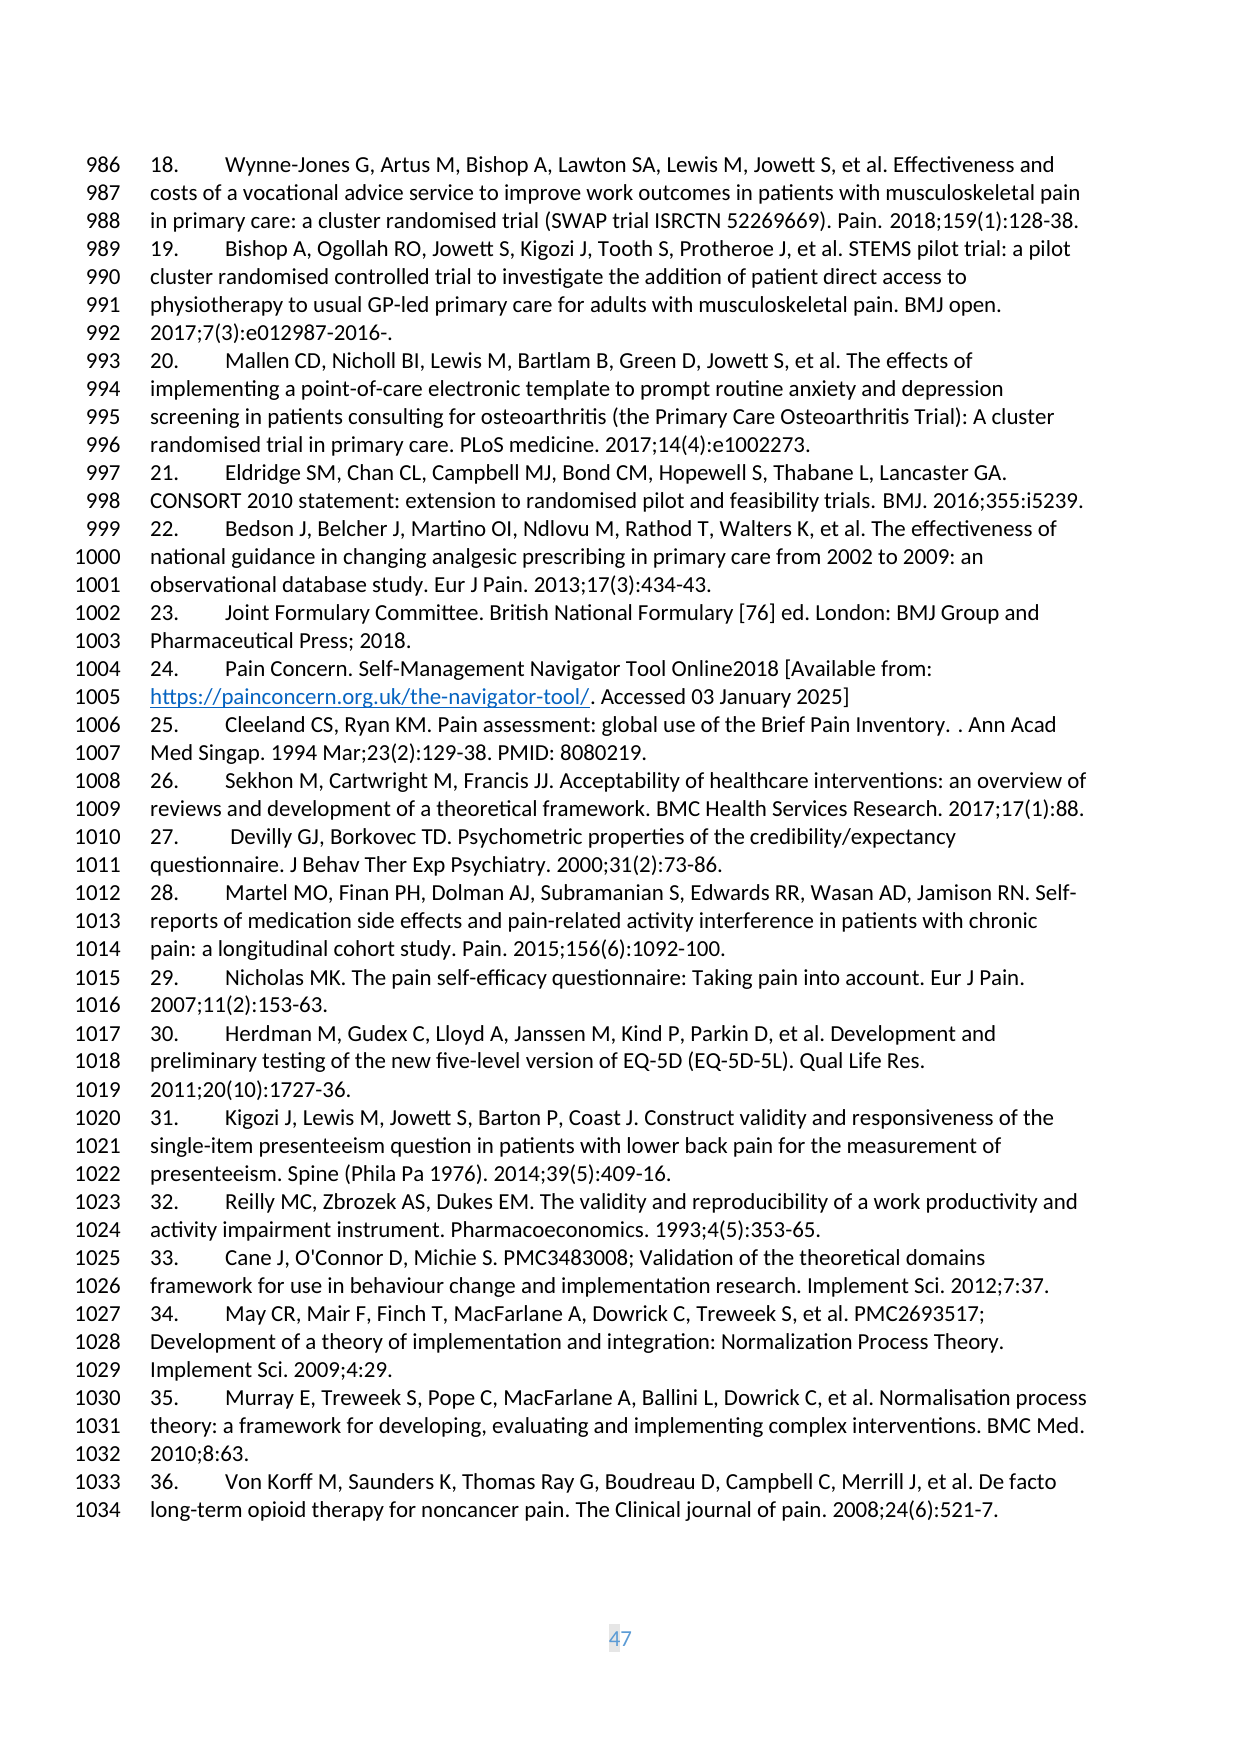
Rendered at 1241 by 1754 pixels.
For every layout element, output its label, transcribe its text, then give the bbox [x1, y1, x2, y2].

text 36. Von Korff M, Saunders K, Thomas Ray G, Boudreau D, Campbell C, Merrill J, et al. De facto long-term opioid therapy for noncancer pain. The Clinical journal of pain. 2008;24(6):521-7. [150, 1467, 1090, 1523]
text 18. Wynne-Jones G, Artus M, Bishop A, Lawton SA, Lewis M, Jowett S, et al. Effectiveness and costs of a vocational advice service to improve work outcomes in patients with musculoskeletal pain in primary care: a cluster randomised trial (SWAP trial ISRCTN 52269669). Pain. 2018;159(1):128-38. [150, 150, 1090, 234]
text 29. Nicholas MK. The pain self-efficacy questionnaire: Taking pain into account. Eur J Pain. 2007;11(2):153-63. [150, 963, 1090, 1019]
text 23. Joint Formulary Committee. British National Formulary [76] ed. London: BMJ Group and Pharmaceutical Press; 2018. [150, 598, 1090, 654]
text 34. May CR, Mair F, Finch T, MacFarlane A, Dowrick C, Treweek S, et al. PMC2693517; Development of a theory of implementation and integration: Normalization Process Theory. Implement Sci. 2009;4:29. [150, 1299, 1090, 1383]
text 24. Pain Concern. Self-Management Navigator Tool Online2018 [Available from: https://painconcern.org.uk/the-navigator-tool/. Accessed 03 January 2025] [150, 654, 1090, 710]
text 22. Bedson J, Belcher J, Martino OI, Ndlovu M, Rathod T, Walters K, et al. The effectiveness of national guidance in changing analgesic prescribing in primary care from 2002 to 2009: an observational database study. Eur J Pain. 2013;17(3):434-43. [150, 514, 1090, 598]
text 26. Sekhon M, Cartwright M, Francis JJ. Acceptability of healthcare interventions: an overview of reviews and development of a theoretical framework. BMC Health Services Research. 2017;17(1):88. [150, 766, 1090, 822]
text 33. Cane J, O'Connor D, Michie S. PMC3483008; Validation of the theoretical domains framework for use in behaviour change and implementation research. Implement Sci. 2012;7:37. [150, 1243, 1090, 1299]
text 32. Reilly MC, Zbrozek AS, Dukes EM. The validity and reproducibility of a work productivity and activity impairment instrument. Pharmacoeconomics. 1993;4(5):353-65. [150, 1187, 1090, 1243]
text 27. Devilly GJ, Borkovec TD. Psychometric properties of the credibility/expectancy questionnaire. J Behav Ther Exp Psychiatry. 2000;31(2):73-86. [150, 822, 1090, 878]
text 20. Mallen CD, Nicholl BI, Lewis M, Bartlam B, Green D, Jowett S, et al. The effects of implementing a point-of-care electronic template to prompt routine anxiety and depression screening in patients consulting for osteoarthritis (the Primary Care Osteoarthritis Trial): A cluster randomised trial in primary care. PLoS medicine. 2017;14(4):e1002273. [150, 346, 1090, 458]
text 28. Martel MO, Finan PH, Dolman AJ, Subramanian S, Edwards RR, Wasan AD, Jamison RN. Self-reports of medication side effects and pain-related activity interference in patients with chronic pain: a longitudinal cohort study. Pain. 2015;156(6):1092-100. [150, 878, 1090, 963]
text 35. Murray E, Treweek S, Pope C, MacFarlane A, Ballini L, Dowrick C, et al. Normalisation process theory: a framework for developing, evaluating and implementing complex interventions. BMC Med. 2010;8:63. [150, 1383, 1090, 1467]
text 19. Bishop A, Ogollah RO, Jowett S, Kigozi J, Tooth S, Protheroe J, et al. STEMS pilot trial: a pilot cluster randomised controlled trial to investigate the addition of patient direct access to physiotherapy to usual GP-led primary care for adults with musculoskeletal pain. BMJ open. 2017;7(3):e012987-2016-. [150, 234, 1090, 346]
text 31. Kigozi J, Lewis M, Jowett S, Barton P, Coast J. Construct validity and responsiveness of the single-item presenteeism question in patients with lower back pain for the measurement of presenteeism. Spine (Phila Pa 1976). 2014;39(5):409-16. [150, 1103, 1090, 1187]
text 25. Cleeland CS, Ryan KM. Pain assessment: global use of the Brief Pain Inventory. . Ann Acad Med Singap. 1994 Mar;23(2):129-38. PMID: 8080219. [150, 710, 1090, 766]
text 21. Eldridge SM, Chan CL, Campbell MJ, Bond CM, Hopewell S, Thabane L, Lancaster GA. CONSORT 2010 statement: extension to randomised pilot and feasibility trials. BMJ. 2016;355:i5239. [150, 458, 1090, 514]
text 30. Herdman M, Gudex C, Lloyd A, Janssen M, Kind P, Parkin D, et al. Development and preliminary testing of the new five-level version of EQ-5D (EQ-5D-5L). Qual Life Res. 2011;20(10):1727-36. [150, 1019, 1090, 1103]
